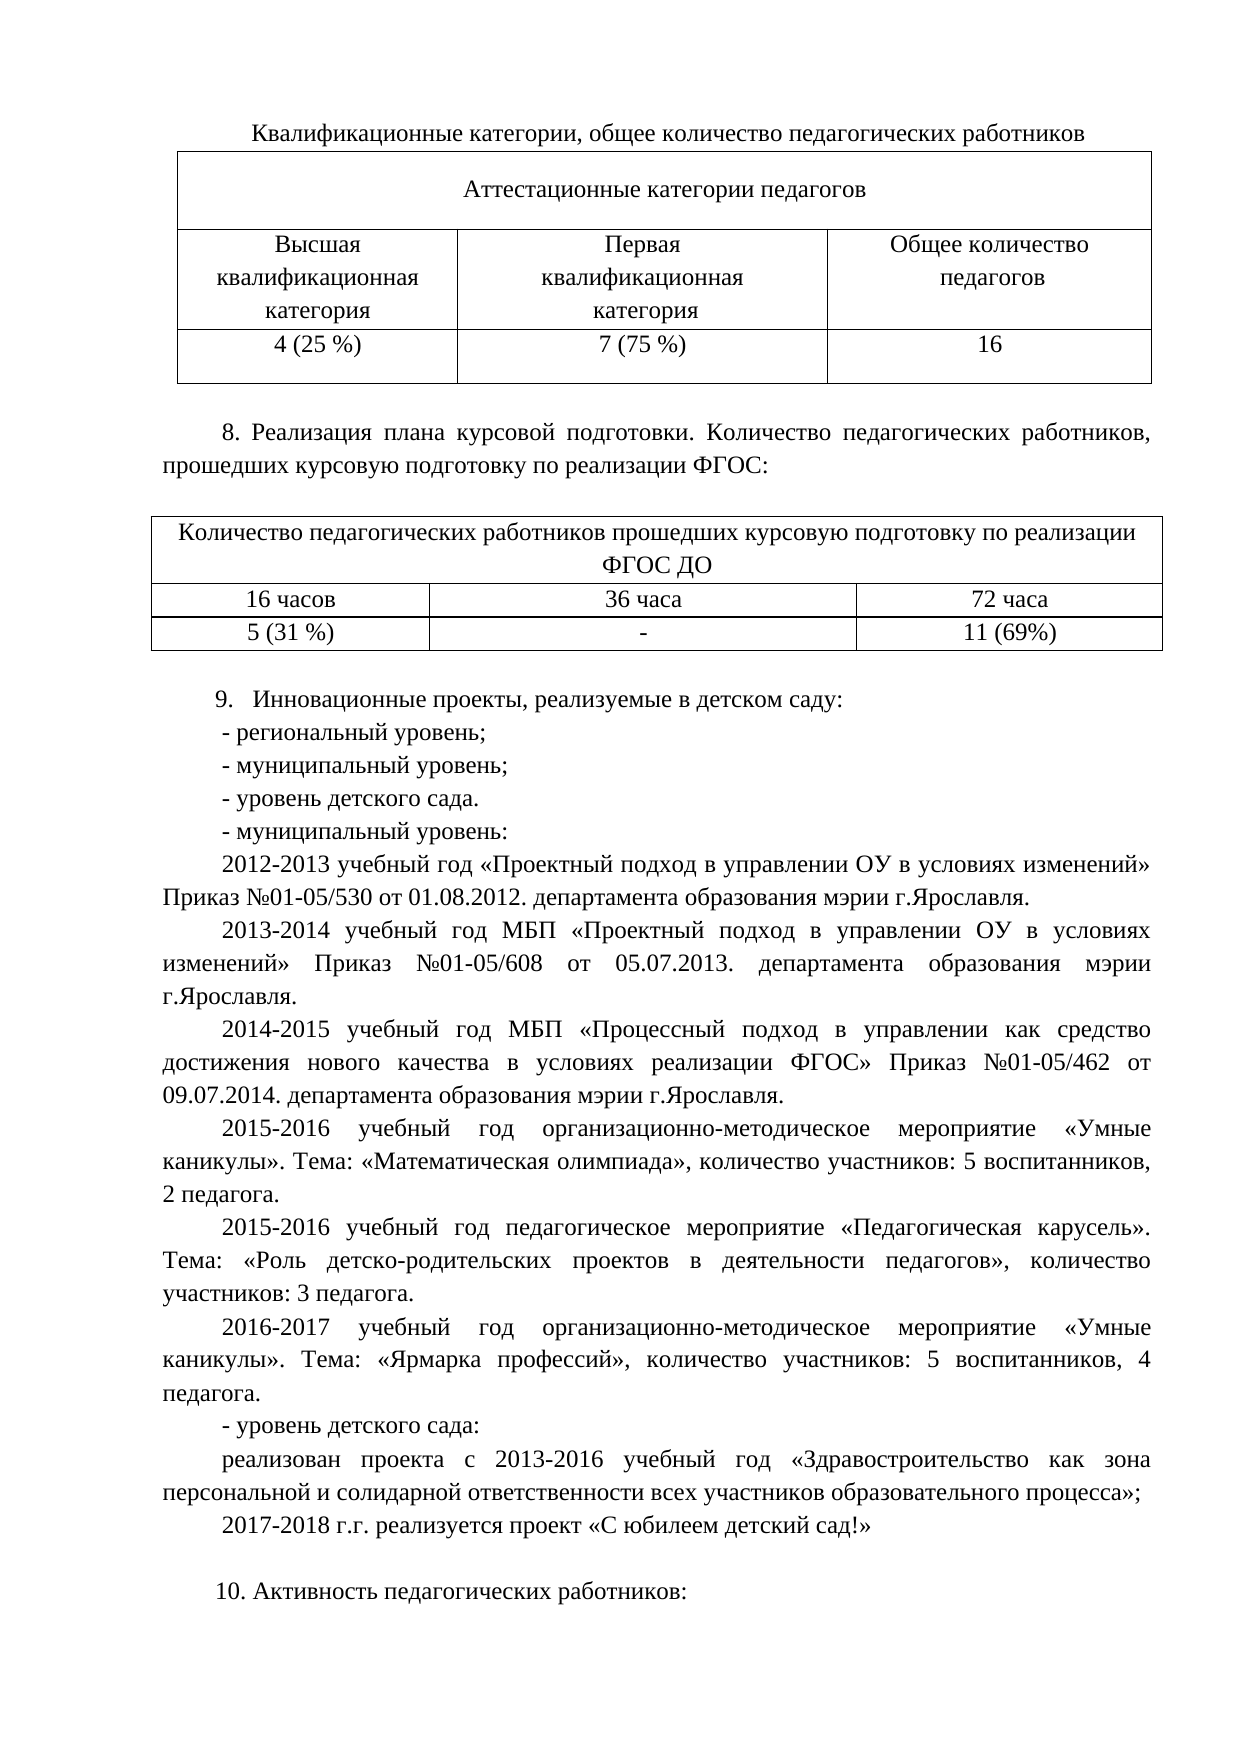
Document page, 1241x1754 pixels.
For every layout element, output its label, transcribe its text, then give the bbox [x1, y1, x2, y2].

table_cell 11 (69%) [857, 618, 1162, 650]
table_cell 16 часов [152, 584, 429, 616]
list - уровень детского сада: [162, 1411, 1152, 1439]
list 2013-2014 учебный год МБП «Проектный подход в управлении ОУ в условиях изменений» Приказ №01-05/608 от 05.07.2013. департамента образования мэрии г.Ярославля. [162, 915, 1152, 1010]
list Квалификационные категории, общее количество педагогических работников [251, 118, 1152, 147]
table_cell Высшая квалификационная категория [178, 230, 457, 328]
list 2015-2016 учебный год организационно-методическое мероприятие «Умные каникулы». Тема: «Математическая олимпиада», количество участников: 5 воспитанников, 2 педагога. [162, 1113, 1152, 1208]
list - муниципальный уровень: [162, 816, 1152, 845]
table_header Аттестационные категории педагогов [178, 152, 1151, 228]
list Активность педагогических работников: [215, 1576, 1152, 1604]
table_cell 7 (75 %) [458, 330, 827, 383]
list 2014-2015 учебный год МБП «Процессный подход в управлении как средство достижения нового качества в условиях реализации ФГОС» Приказ №01-05/462 от 09.07.2014. департамента образования мэрии г.Ярославля. [162, 1014, 1152, 1109]
table_cell 4 (25 %) [178, 330, 457, 383]
list - региональный уровень; [162, 717, 1152, 746]
list Инновационные проекты, реализуемые в детском саду: [215, 684, 1152, 713]
list 2012-2013 учебный год «Проектный подход в управлении ОУ в условиях изменений» Приказ №01-05/530 от 01.08.2012. департамента образования мэрии г.Ярославля. [162, 849, 1152, 911]
list реализован проекта с 2013-2016 учебный год «Здравостроительство как зона персональной и солидарной ответственности всех участников образовательного процесса»; [162, 1444, 1152, 1505]
list 2017-2018 г.г. реализуется проект «С юбилеем детский сад!» [162, 1510, 1152, 1538]
table_cell Общее количество педагогов [828, 230, 1151, 328]
table_cell 72 часа [857, 584, 1162, 616]
table_cell - [430, 618, 856, 650]
list 2015-2016 учебный год педагогическое мероприятие «Педагогическая карусель». Тема: «Роль детско-родительских проектов в деятельности педагогов», количество участников: 3 педагога. [162, 1212, 1152, 1307]
list Реализация плана курсовой подготовки. Количество педагогических работников, прошедших курсовую подготовку по реализации ФГОС: [162, 417, 1152, 479]
list - муниципальный уровень; [162, 750, 1152, 779]
table_cell 36 часа [430, 584, 856, 616]
table_cell 16 [828, 330, 1151, 383]
list 2016-2017 учебный год организационно-методическое мероприятие «Умные каникулы». Тема: «Ярмарка профессий», количество участников: 5 воспитанников, 4 педагога. [162, 1312, 1152, 1406]
list - уровень детского сада. [162, 783, 1152, 812]
table_cell Первая квалификационная категория [458, 230, 827, 328]
table_header Количество педагогических работников прошедших курсовую подготовку по реализации ФГОС ДО [152, 517, 1162, 583]
table_cell 5 (31 %) [152, 618, 429, 650]
